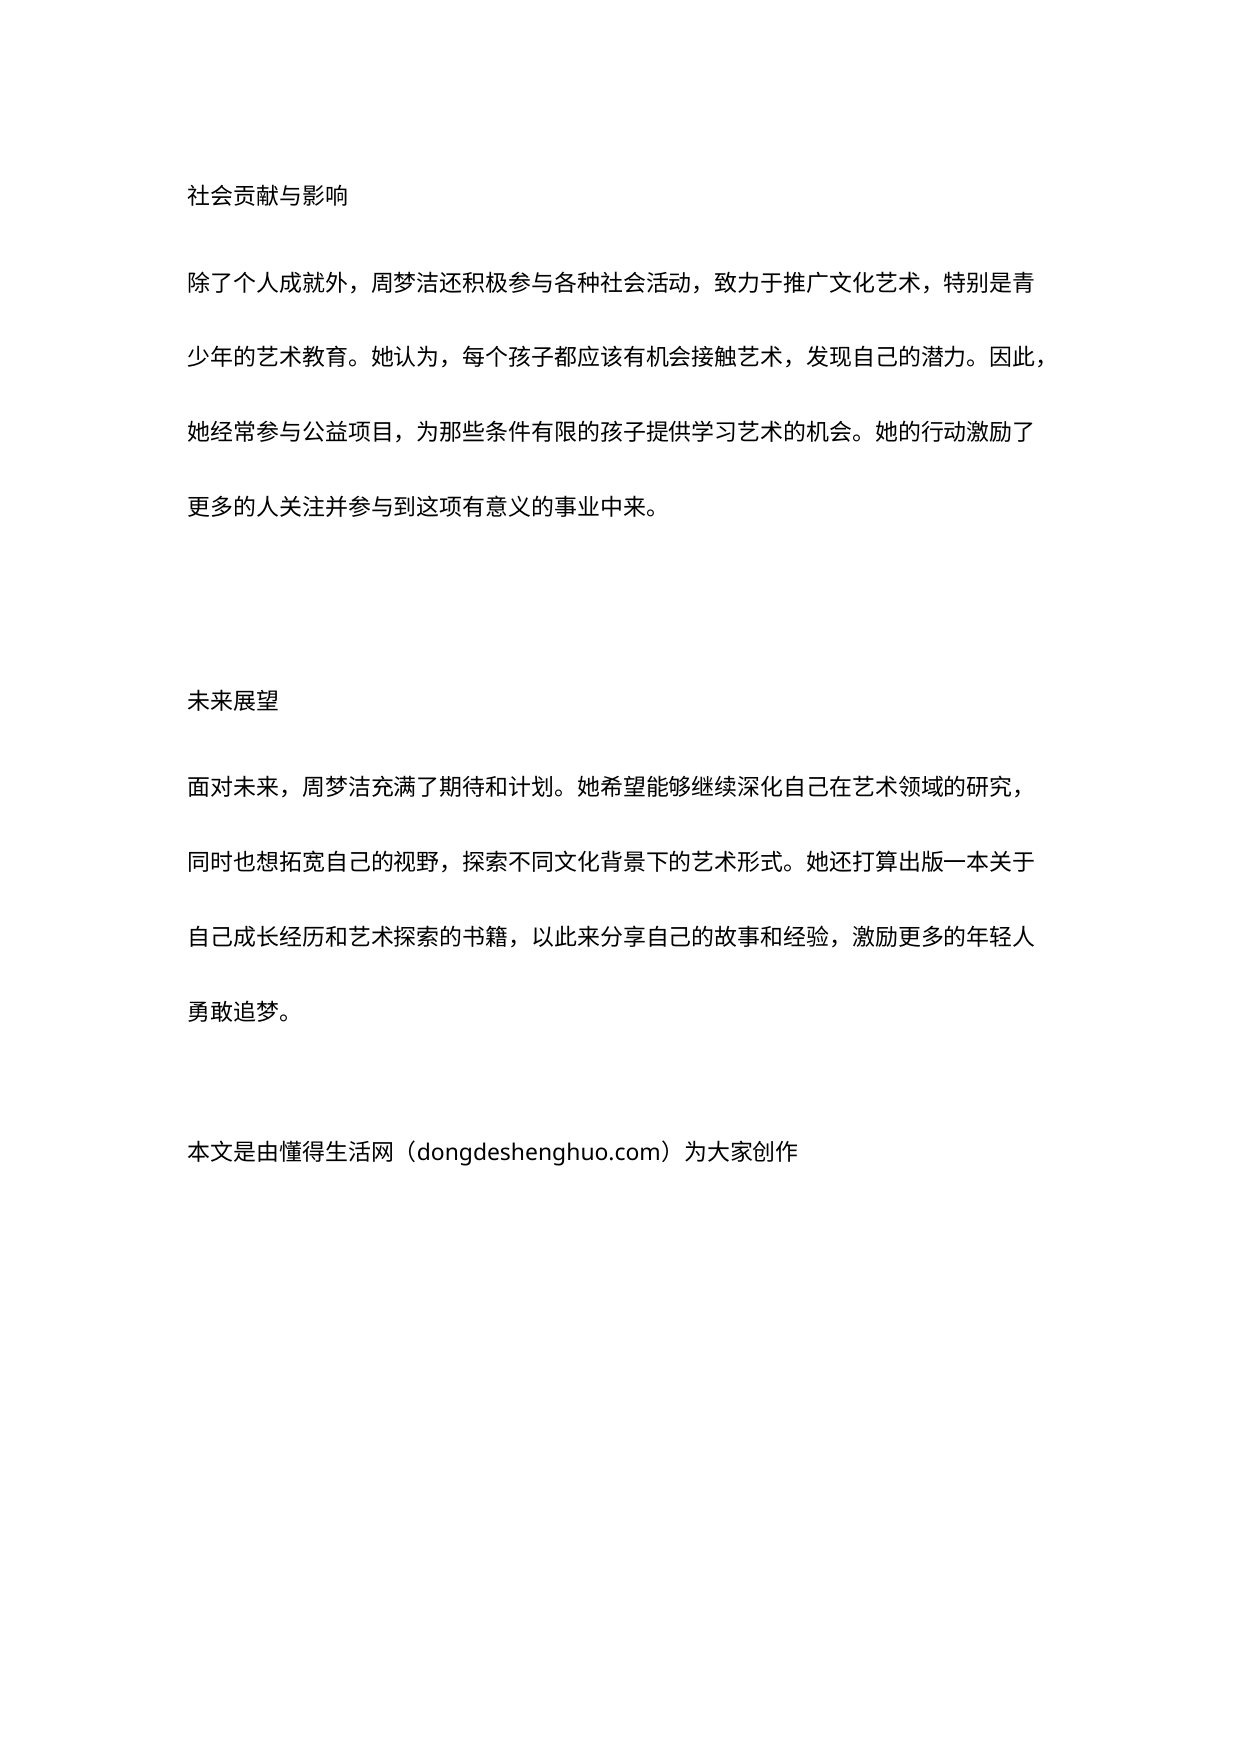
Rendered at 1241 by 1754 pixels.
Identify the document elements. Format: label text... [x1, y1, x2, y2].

text 本文是由懂得生活网（dongdeshenghuo.com）为大家创作 [187, 1118, 1053, 1183]
text 面对未来，周梦洁充满了期待和计划。她希望能够继续深化自己在艺术领域的研究，同时也想拓宽自己的视野，探索不同文化背景下的艺术形式。她还打算出版一本关于自己成长经历和艺术探索的书籍，以此来分享自己的故事和经验，激励更多的年轻人勇敢追梦。 [187, 753, 1053, 1042]
text 社会贡献与影响 [187, 162, 1053, 227]
text 未来展望 [187, 667, 1053, 732]
text 除了个人成就外，周梦洁还积极参与各种社会活动，致力于推广文化艺术，特别是青少年的艺术教育。她认为，每个孩子都应该有机会接触艺术，发现自己的潜力。因此，她经常参与公益项目，为那些条件有限的孩子提供学习艺术的机会。她的行动激励了更多的人关注并参与到这项有意义的事业中来。 [187, 248, 1053, 538]
